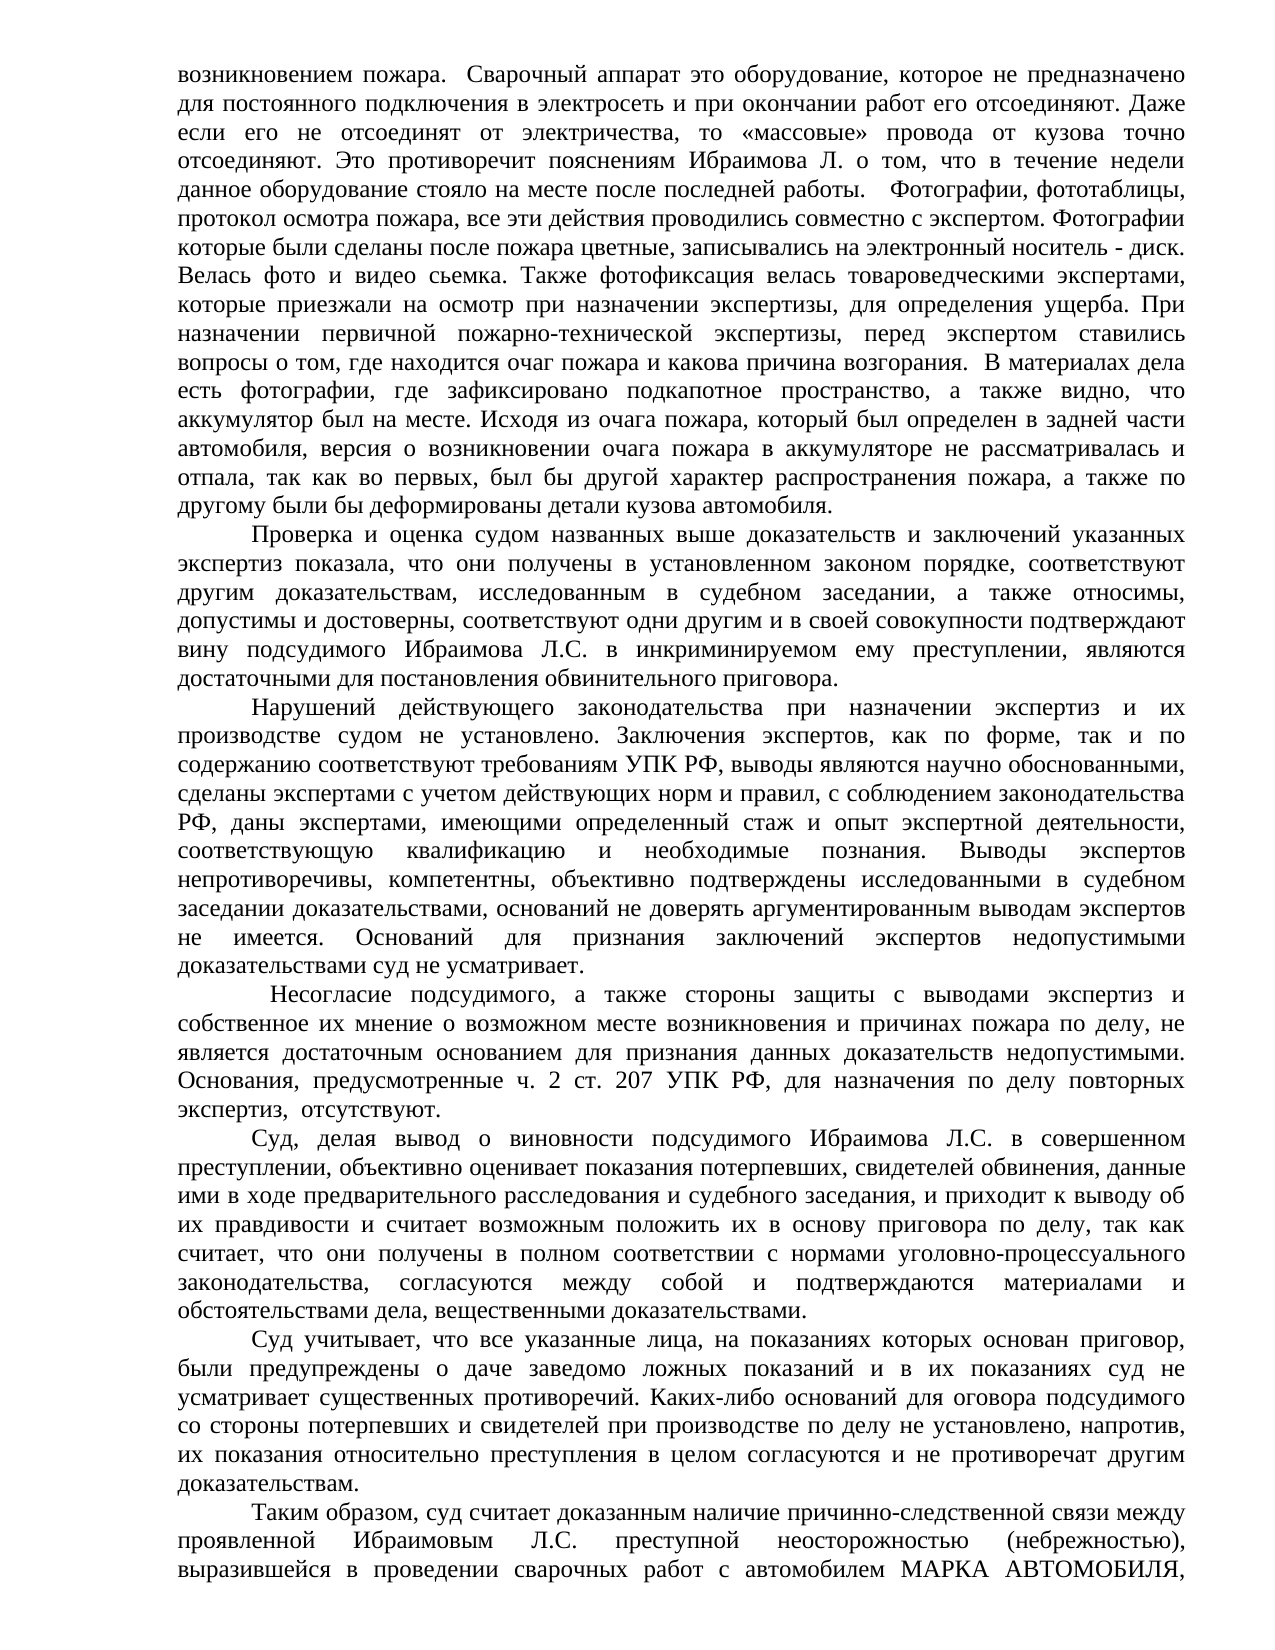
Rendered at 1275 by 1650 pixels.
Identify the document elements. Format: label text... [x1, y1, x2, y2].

text Нарушений действующего законодательства при назначении экспертиз и их производстве судом не установлено. Заключения экспертов, как по форме, так и по содержанию соответствуют требованиям УПК РФ, выводы являются научно обоснованными, сделаны экспертами с учетом действующих норм и правил, с соблюдением законодательства РФ, даны экспертами, имеющими определенный стаж и опыт экспертной деятельности, соответствующую квалификацию и необходимые познания. Выводы экспертов непротиворечивы, компетентны, объективно подтверждены исследованными в судебном заседании доказательствами, оснований не доверять аргументированным выводам экспертов не имеется. Оснований для признания заключений экспертов недопустимыми доказательствами суд не усматривает. [177, 692, 1186, 979]
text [177, 1497, 1186, 1583]
text Суд, делая вывод о виновности подсудимого Ибраимова Л.С. в совершенном преступлении, объективно оценивает показания потерпевших, свидетелей обвинения, данные ими в ходе предварительного расследования и судебного заседания, и приходит к выводу об их правдивости и считает возможным положить их в основу приговора по делу, так как считает, что они получены в полном соответствии с нормами уголовно-процессуального законодательства, согласуются между собой и подтверждаются материалами и обстоятельствами дела, вещественными доказательствами. [177, 1123, 1186, 1324]
text Несогласие подсудимого, а также стороны защиты с выводами экспертиз и собственное их мнение о возможном месте возникновения и причинах пожара по делу, не является достаточным основанием для признания данных доказательств недопустимыми. Основания, предусмотренные ч. 2 ст. 207 УПК РФ, для назначения по делу повторных экспертиз, отсутствуют. [177, 979, 1186, 1123]
text Проверка и оценка судом названных выше доказательств и заключений указанных экспертиз показала, что они получены в установленном законом порядке, соответствуют другим доказательствам, исследованным в судебном заседании, а также относимы, допустимы и достоверны, соответствуют одни другим и в своей совокупности подтверждают вину подсудимого Ибраимова Л.С. в инкриминируемом ему преступлении, являются достаточными для постановления обвинительного приговора. [177, 519, 1186, 692]
text Суд учитывает, что все указанные лица, на показаниях которых основан приговор, были предупреждены о даче заведомо ложных показаний и в их показаниях суд не усматривает существенных противоречий. Каких-либо оснований для оговора подсудимого со стороны потерпевших и свидетелей при производстве по делу не установлено, напротив, их показания относительно преступления в целом согласуются и не противоречат другим доказательствам. [177, 1324, 1186, 1497]
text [177, 59, 1186, 519]
